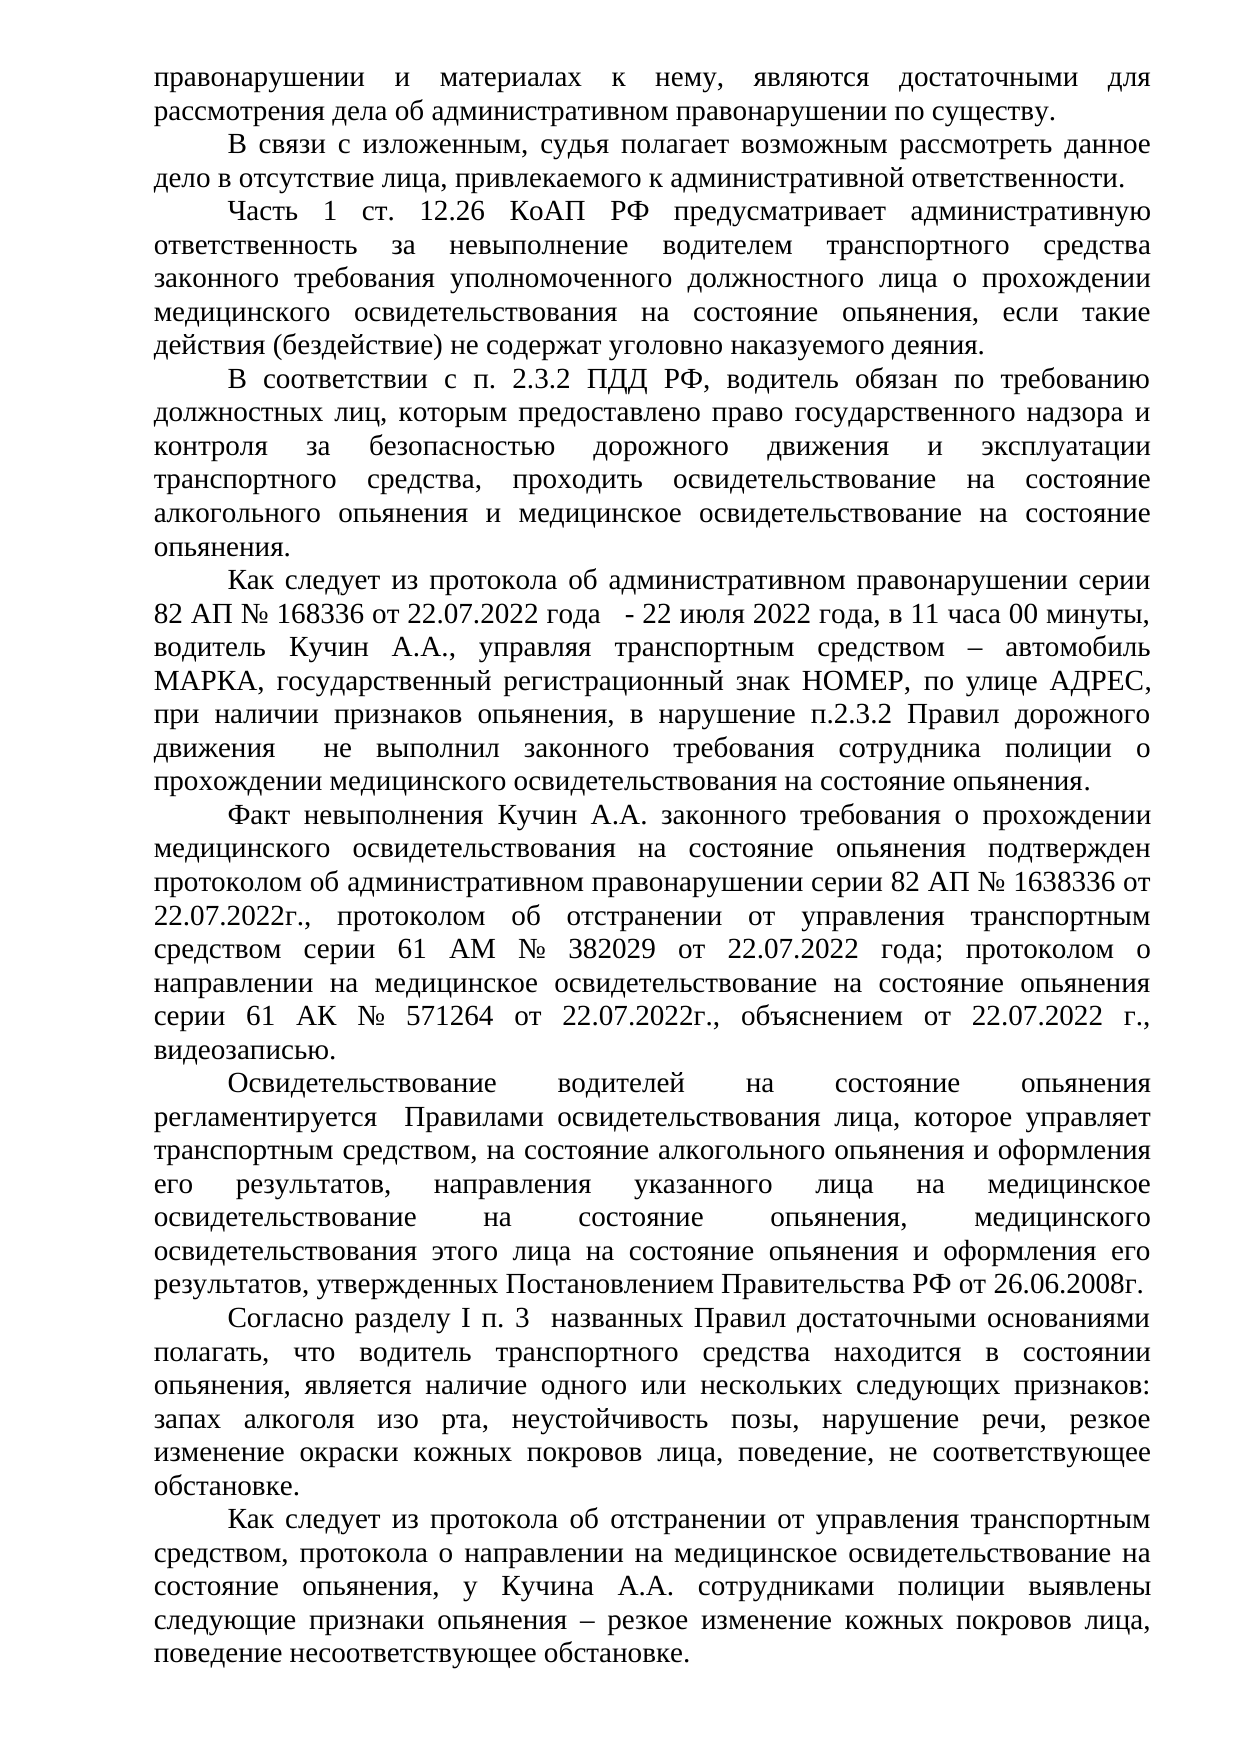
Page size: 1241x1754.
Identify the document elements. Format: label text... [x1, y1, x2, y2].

text Часть 1 ст. 12.26 КоАП РФ предусматривает административную ответственность за невыполнение водителем транспортного средства законного требования уполномоченного должностного лица о прохождении медицинского освидетельствования на состояние опьянения, если такие действия (бездействие) не содержат уголовно наказуемого деяния. [153, 193, 1152, 361]
text Освидетельствование водителей на состояние опьянения регламентируется Правилами освидетельствования лица, которое управляет транспортным средством, на состояние алкогольного опьянения и оформления его результатов, направления указанного лица на медицинское освидетельствование на состояние опьянения, медицинского освидетельствования этого лица на состояние опьянения и оформления его результатов, утвержденных Постановлением Правительства РФ от 26.06.2008г. [153, 1065, 1152, 1300]
text В соответствии с п. 2.3.2 ПДД РФ, водитель обязан по требованию должностных лиц, которым предоставлено право государственного надзора и контроля за безопасностью дорожного движения и эксплуатации транспортного средства, проходить освидетельствование на состояние алкогольного опьянения и медицинское освидетельствование на состояние опьянения. [153, 361, 1152, 562]
text Как следует из протокола об административном правонарушении серии 82 АП № 168336 от 22.07.2022 года - 22 июля 2022 года, в 11 часа 00 минуты, водитель Кучин А.А., управляя транспортным средством – автомобиль МАРКА, государственный регистрационный знак НОМЕР, по улице АДРЕС, при наличии признаков опьянения, в нарушение п.2.3.2 Правил дорожного движения не выполнил законного требования сотрудника полиции о прохождении медицинского освидетельствования на состояние опьянения. [153, 562, 1152, 797]
text Согласно разделу I п. 3 названных Правил достаточными основаниями полагать, что водитель транспортного средства находится в состоянии опьянения, является наличие одного или нескольких следующих признаков: запах алкоголя изо рта, неустойчивость позы, нарушение речи, резкое изменение окраски кожных покровов лица, поведение, не соответствующее обстановке. [153, 1300, 1152, 1501]
text Как следует из протокола об отстранении от управления транспортным средством, протокола о направлении на медицинское освидетельствование на состояние опьянения, у Кучина А.А. сотрудниками полиции выявлены следующие признаки опьянения – резкое изменение кожных покровов лица, поведение несоответствующее обстановке. [153, 1501, 1152, 1669]
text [153, 59, 1152, 126]
text В связи с изложенным, судья полагает возможным рассмотреть данное дело в отсутствие лица, привлекаемого к административной ответственности. [153, 126, 1152, 193]
text Факт невыполнения Кучин А.А. законного требования о прохождении медицинского освидетельствования на состояние опьянения подтвержден протоколом об административном правонарушении серии 82 АП № 1638336 от 22.07.2022г., протоколом об отстранении от управления транспортным средством серии 61 АМ № 382029 от 22.07.2022 года; протоколом о направлении на медицинское освидетельствование на состояние опьянения серии 61 АК № 571264 от 22.07.2022г., объяснением от 22.07.2022 г., видеозаписью. [153, 797, 1152, 1065]
